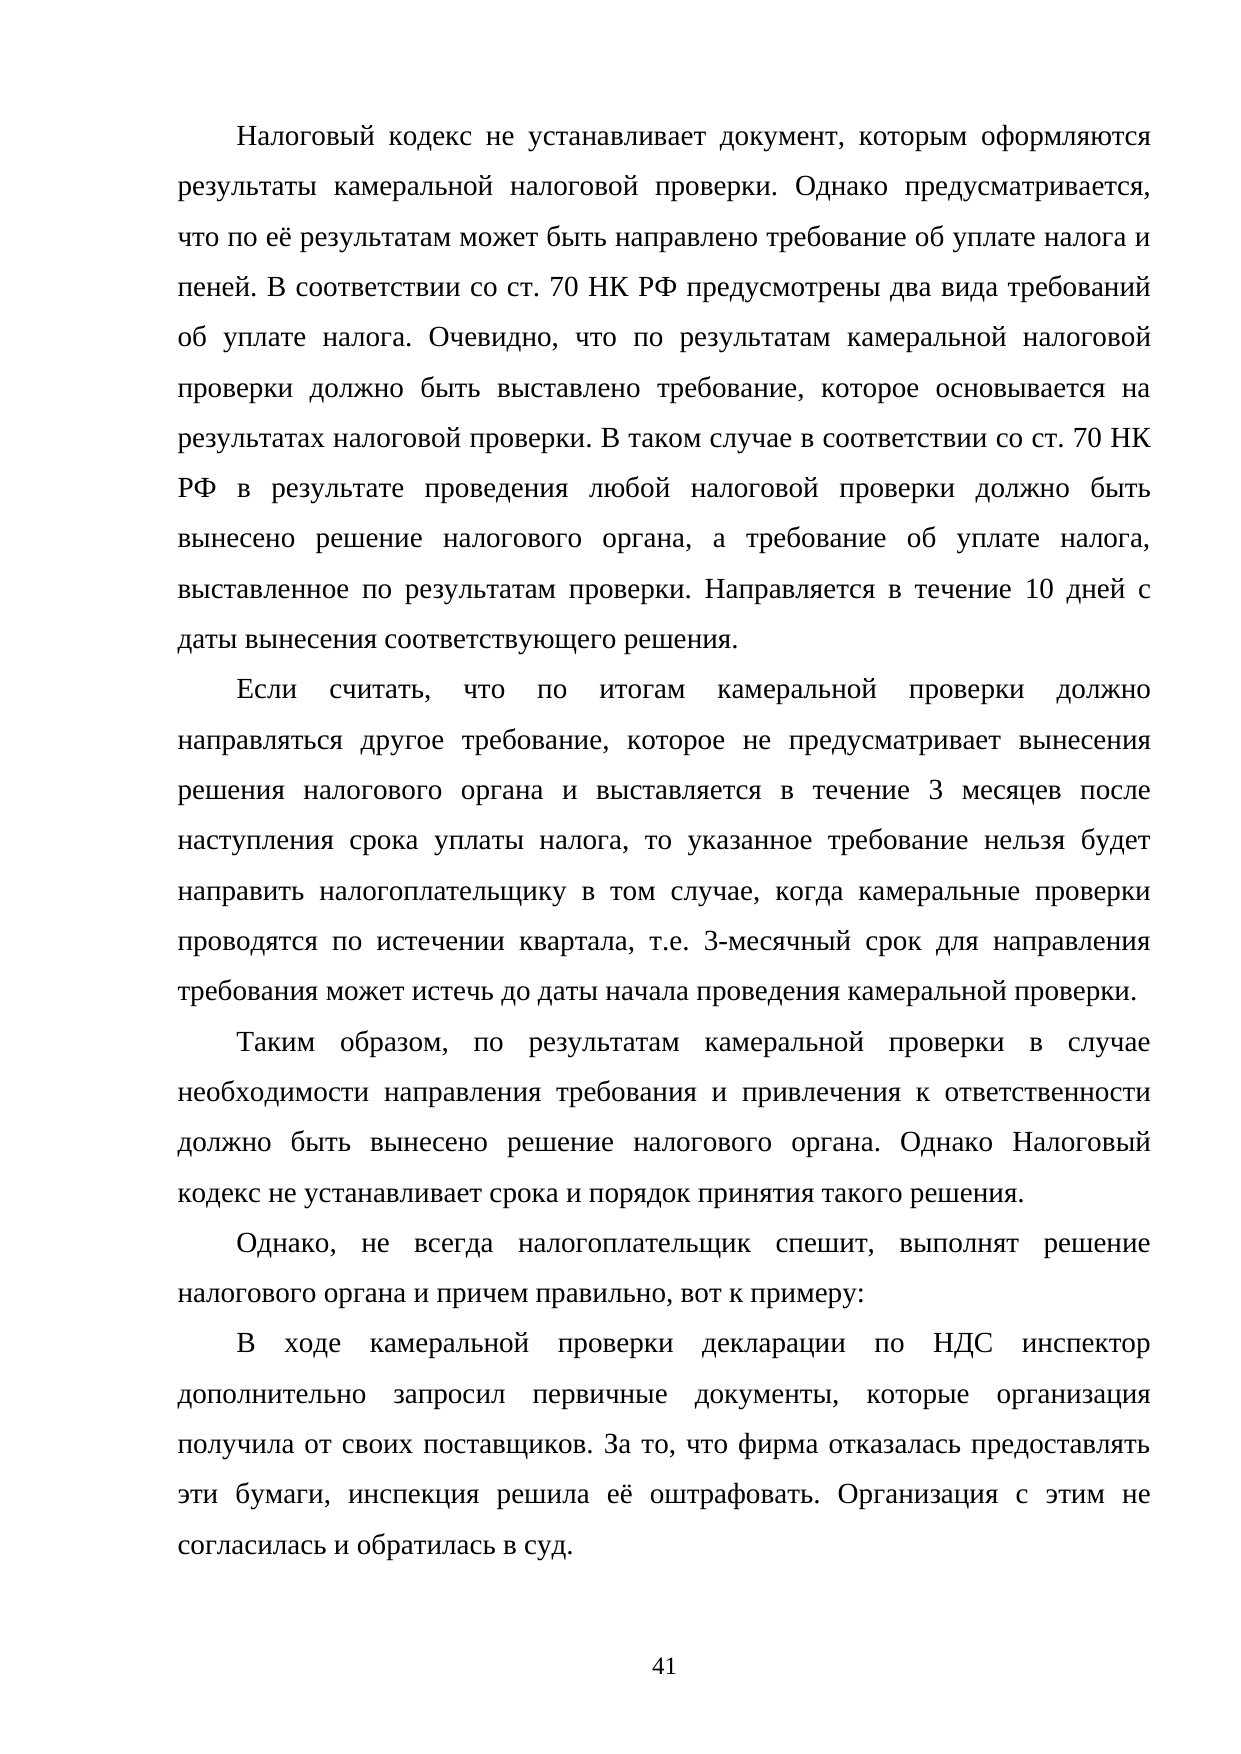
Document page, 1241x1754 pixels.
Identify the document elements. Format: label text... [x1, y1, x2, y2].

text Таким образом, по результатам камеральной проверки в случае необходимости направления требования и привлечения к ответственности должно быть вынесено решение налогового органа. Однако Налоговый кодекс не устанавливает срока и порядок принятия такого решения. [177, 1024, 1152, 1208]
text Однако, не всегда налогоплательщик спешит, выполнят решение налогового органа и причем правильно, вот к примеру: [177, 1225, 1152, 1309]
text Если считать, что по итогам камеральной проверки должно направляться другое требование, которое не предусматривает вынесения решения налогового органа и выставляется в течение 3 месяцев после наступления срока уплаты налога, то указанное требование нельзя будет направить налогоплательщику в том случае, когда камеральные проверки проводятся по истечении квартала, т.е. 3-месячный срок для направления требования может истечь до даты начала проведения камеральной проверки. [177, 672, 1152, 1007]
text Налоговый кодекс не устанавливает документ, которым оформляются результаты камеральной налоговой проверки. Однако предусматривается, что по её результатам может быть направлено требование об уплате налога и пеней. В соответствии со ст. 70 НК РФ предусмотрены два вида требований об уплате налога. Очевидно, что по результатам камеральной налоговой проверки должно быть выставлено требование, которое основывается на результатах налоговой проверки. В таком случае в соответствии со ст. 70 НК РФ в результате проведения любой налоговой проверки должно быть вынесено решение налогового органа, а требование об уплате налога, выставленное по результатам проверки. Направляется в течение 10 дней с даты вынесения соответствующего решения. [177, 118, 1152, 655]
text В ходе камеральной проверки декларации по НДС инспектор дополнительно запросил первичные документы, которые организация получила от своих поставщиков. За то, что фирма отказалась предоставлять эти бумаги, инспекция решила её оштрафовать. Организация с этим не согласилась и обратилась в суд. [177, 1326, 1152, 1560]
